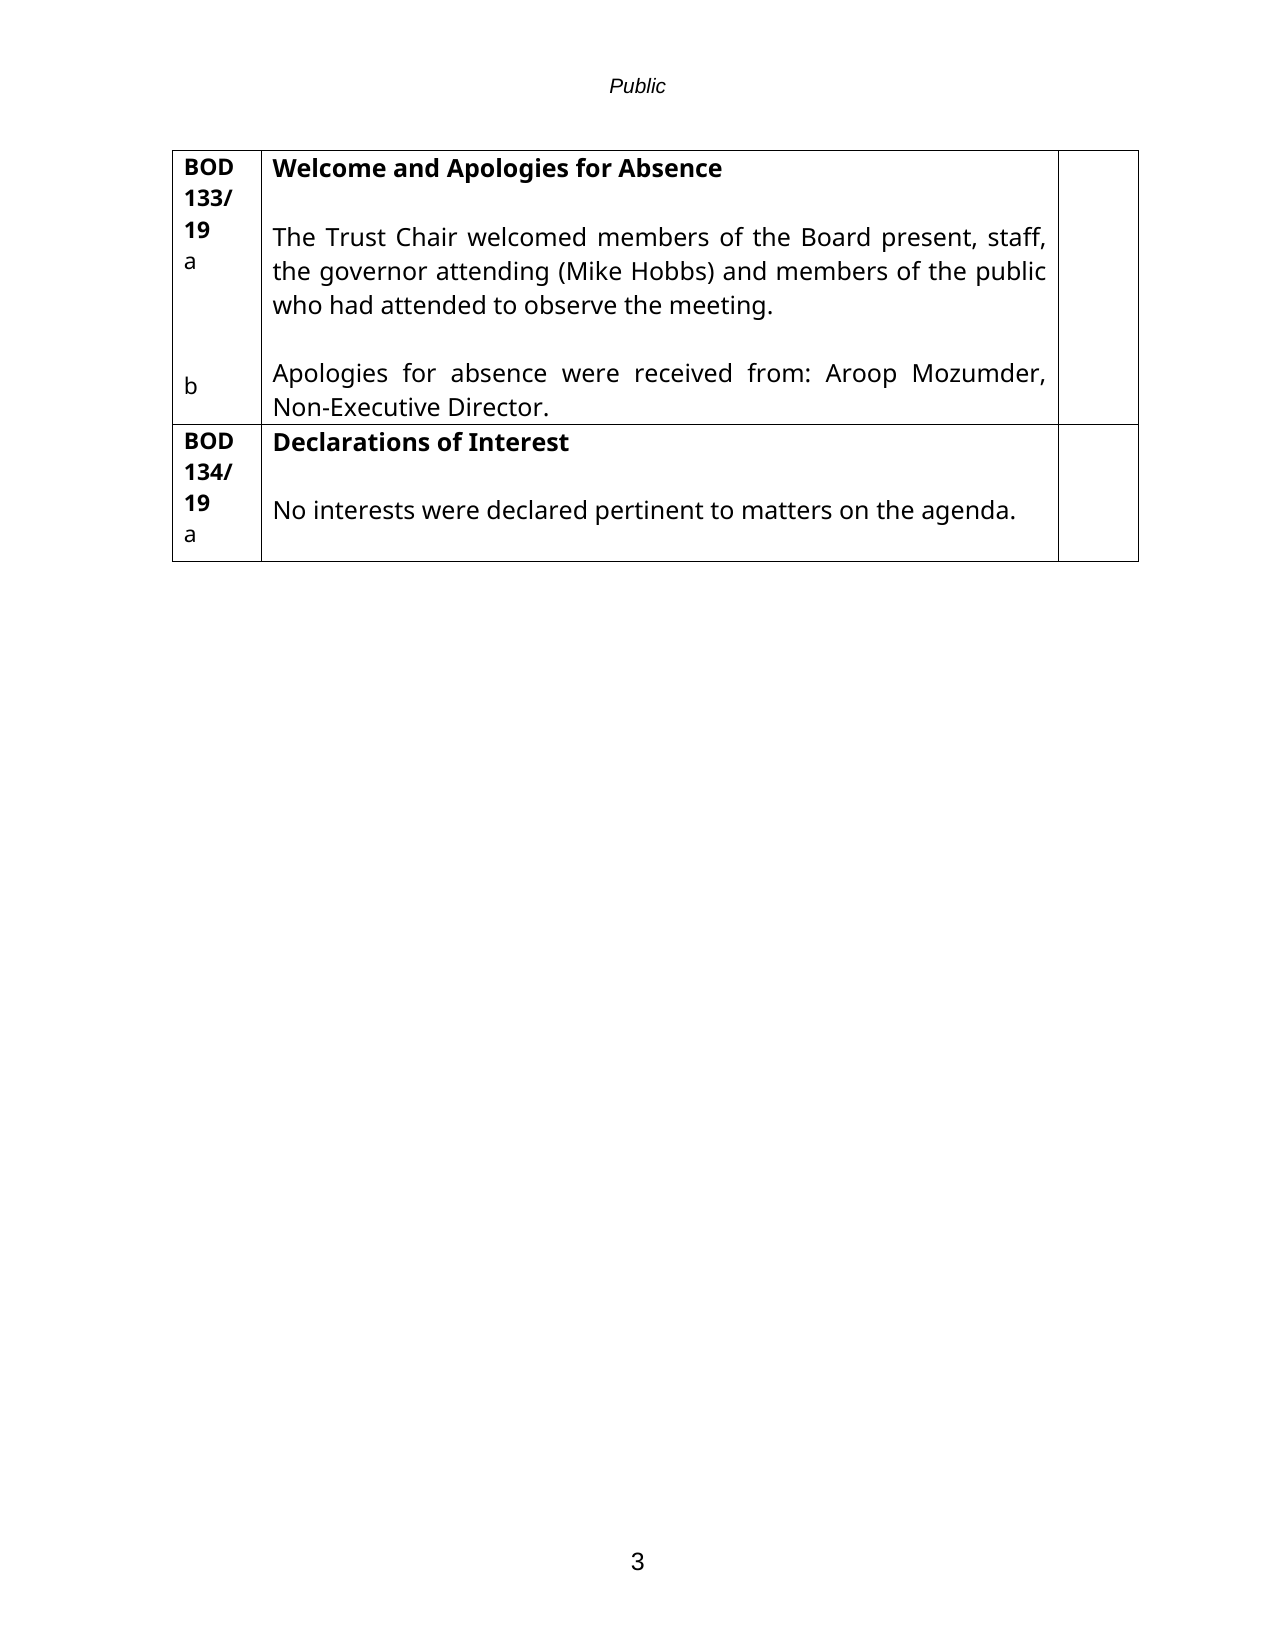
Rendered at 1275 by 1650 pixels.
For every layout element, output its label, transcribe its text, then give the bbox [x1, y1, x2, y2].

table_cell BOD 134/ 19 a [173, 425, 261, 561]
table_cell Declarations of Interest No interests were declared pertinent to matters on the agenda. [262, 425, 1058, 561]
table_header Welcome and Apologies for Absence The Trust Chair welcomed members of the Board present, staff, the governor attending (Mike Hobbs) and members of the public who had attended to observe the meeting. Apologies for absence were received from: Aroop Mozumder, Non-Executive Director. [262, 151, 1058, 423]
table_header BOD 133/ 19 a b [173, 151, 261, 423]
table_header [1059, 151, 1138, 423]
table_cell [1059, 425, 1138, 561]
